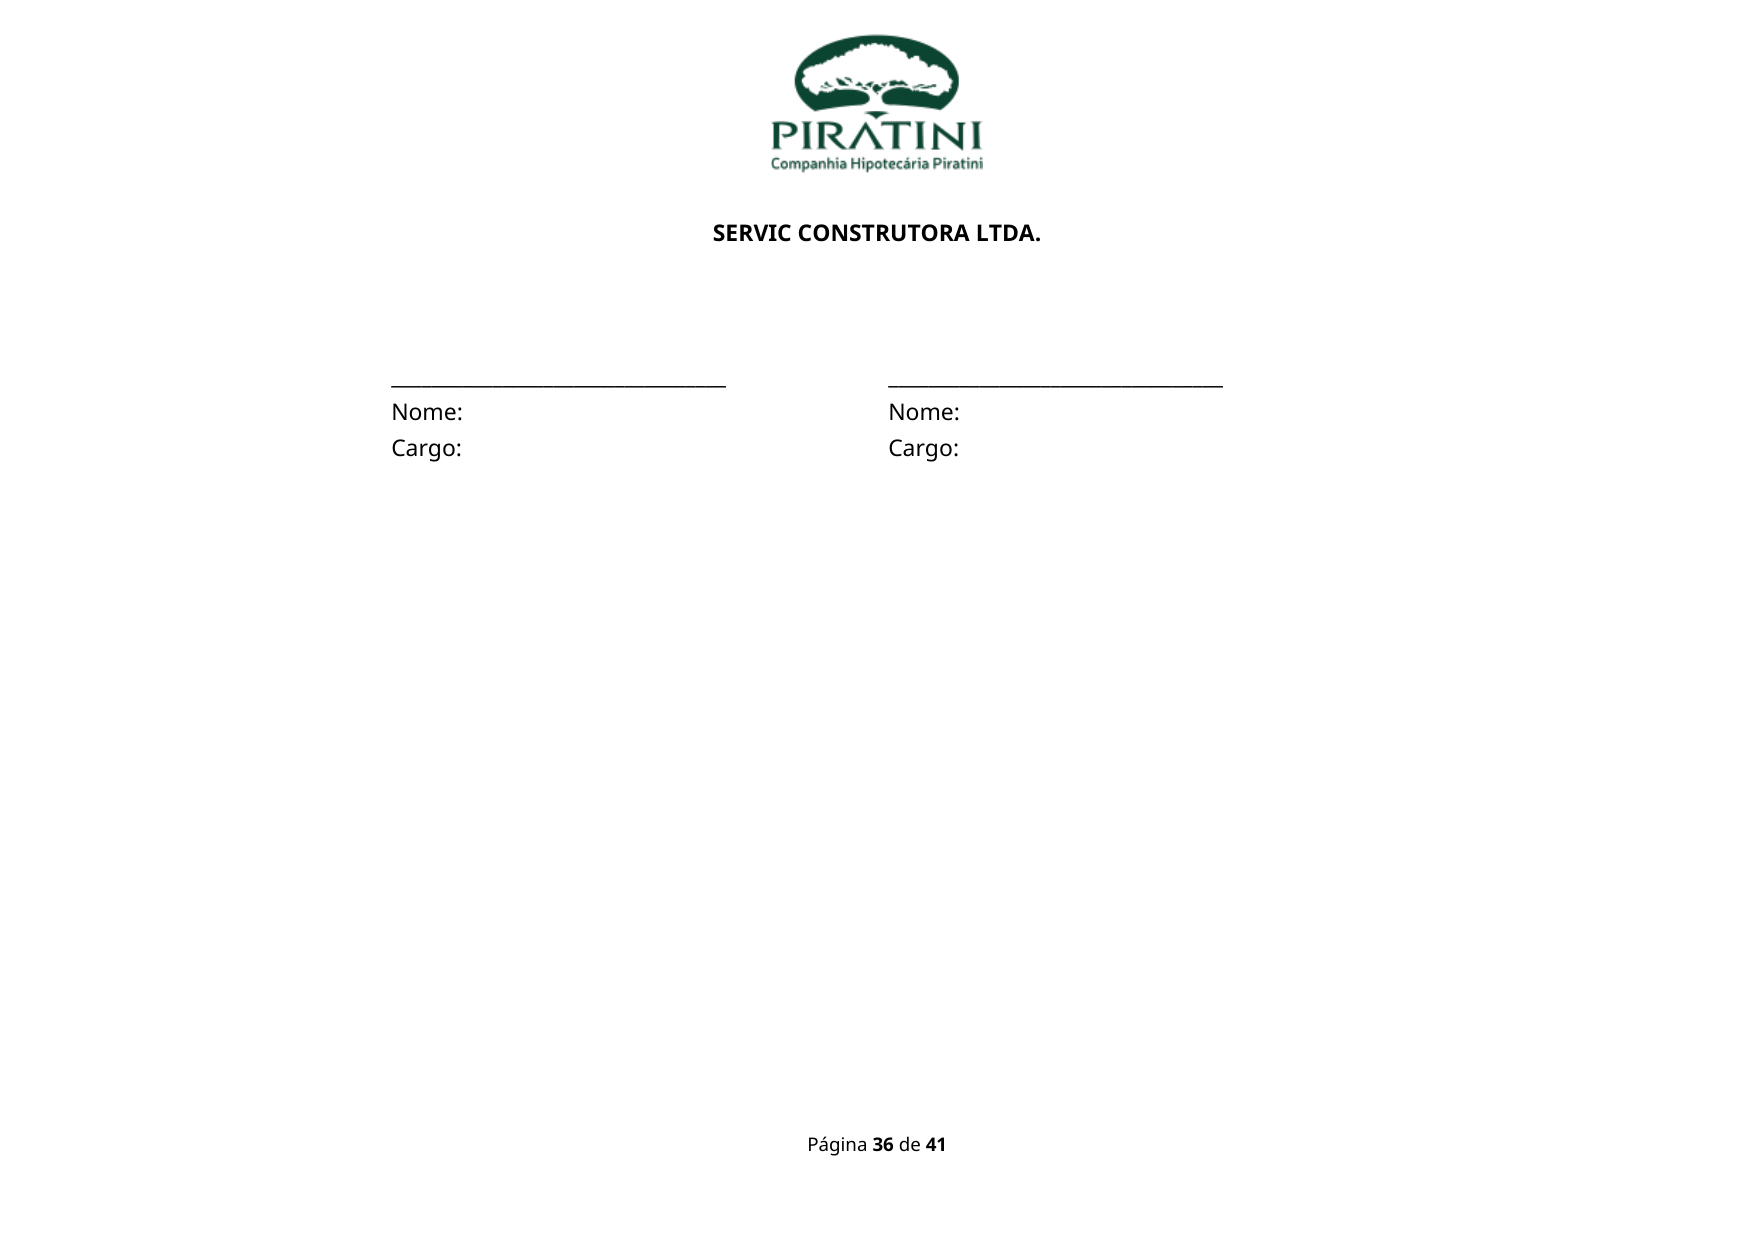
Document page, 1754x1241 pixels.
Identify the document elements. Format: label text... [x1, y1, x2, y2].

table_header _________________________________ Nome: Cargo: [380, 360, 877, 467]
picture [771, 29, 983, 181]
text SERVIC CONSTRUTORA LTDA. [150, 217, 1604, 248]
table_header _________________________________ Nome: Cargo: [877, 360, 1374, 467]
